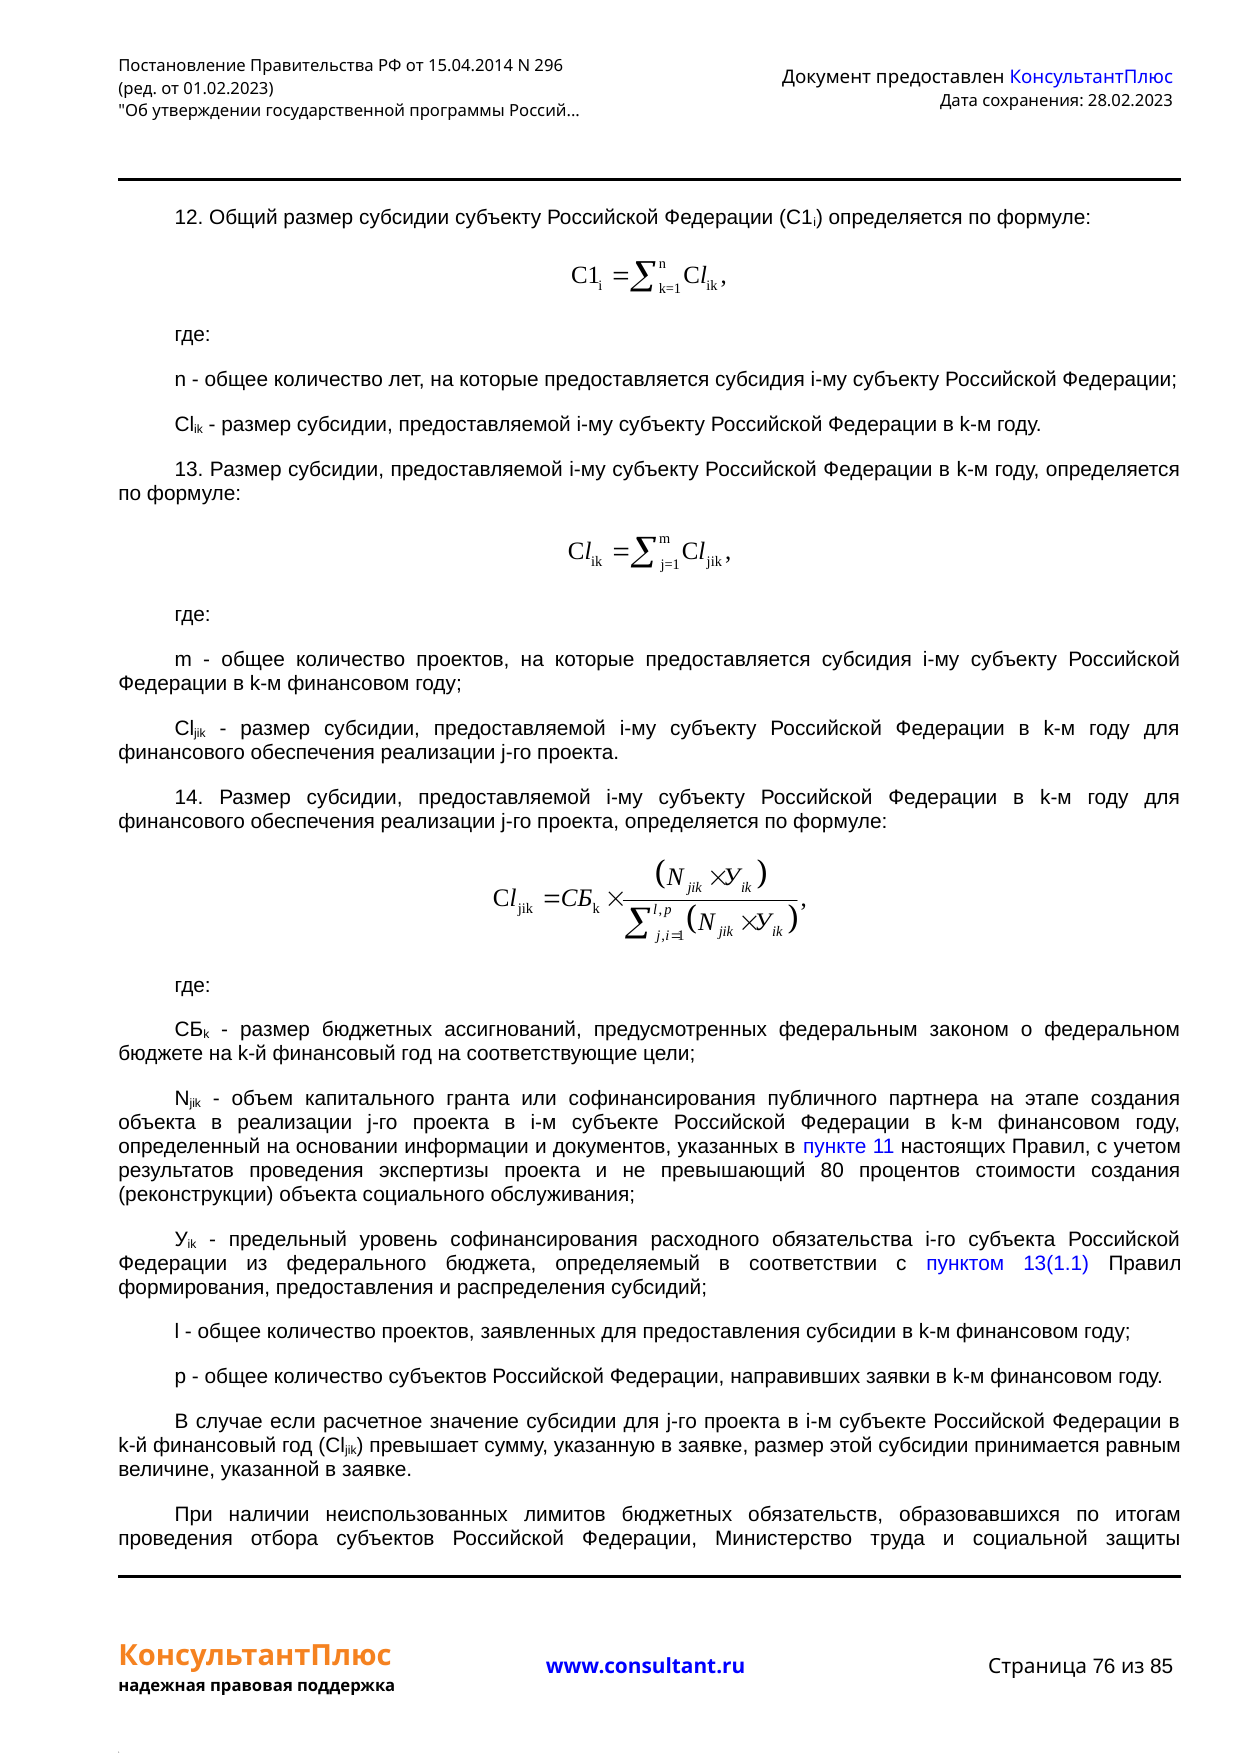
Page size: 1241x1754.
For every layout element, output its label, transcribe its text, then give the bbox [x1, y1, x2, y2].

text 13. Размер субсидии, предоставляемой i-му субъекту Российской Федерации в k-м году, определяется по формуле: [118, 456, 1181, 504]
text CБk - размер бюджетных ассигнований, предусмотренных федеральным законом о федеральном бюджете на k-й финансовый год на соответствующие цели; [118, 1017, 1181, 1065]
text Уik - предельный уровень софинансирования расходного обязательства i-го субъекта Российской Федерации из федерального бюджета, определяемый в соответствии с пунктом 13(1.1) Правил формирования, предоставления и распределения субсидий; [118, 1227, 1181, 1298]
text n - общее количество лет, на которые предоставляется субсидия i-му субъекту Российской Федерации; [118, 367, 1181, 391]
text 12. Общий размер субсидии субъекту Российской Федерации (C1i) определяется по формуле: [118, 205, 1181, 229]
text В случае если расчетное значение субсидии для j-го проекта в i-м субъекте Российской Федерации в k-й финансовый год (Cljik) превышает сумму, указанную в заявке, размер этой субсидии принимается равным величине, указанной в заявке. [118, 1409, 1181, 1481]
text 14. Размер субсидии, предоставляемой i-му субъекту Российской Федерации в k-м году для финансового обеспечения реализации j-го проекта, определяется по формуле: [118, 784, 1181, 832]
text m - общее количество проектов, на которые предоставляется субсидия i-му субъекту Российской Федерации в k-м финансовом году; [118, 647, 1181, 695]
text Njik - объем капитального гранта или софинансирования публичного партнера на этапе создания объекта в реализации j-го проекта в i-м субъекте Российской Федерации в k-м финансовом году, определенный на основании информации и документов, указанных в пункте 11 настоящих Правил, с учетом результатов проведения экспертизы проекта и не превышающий 80 процентов стоимости создания (реконструкции) объекта социального обслуживания; [118, 1086, 1181, 1206]
text p - общее количество субъектов Российской Федерации, направивших заявки в k-м финансовом году. [118, 1364, 1181, 1388]
text l - общее количество проектов, заявленных для предоставления субсидии в k-м финансовом году; [118, 1319, 1181, 1343]
text где: [118, 322, 1181, 346]
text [118, 1502, 1181, 1549]
text где: [118, 972, 1181, 996]
text где: [118, 602, 1181, 626]
text Cljik - размер субсидии, предоставляемой i-му субъекту Российской Федерации в k-м году для финансового обеспечения реализации j-го проекта. [118, 716, 1181, 764]
text Clik - размер субсидии, предоставляемой i-му субъекту Российской Федерации в k-м году. [118, 412, 1181, 436]
